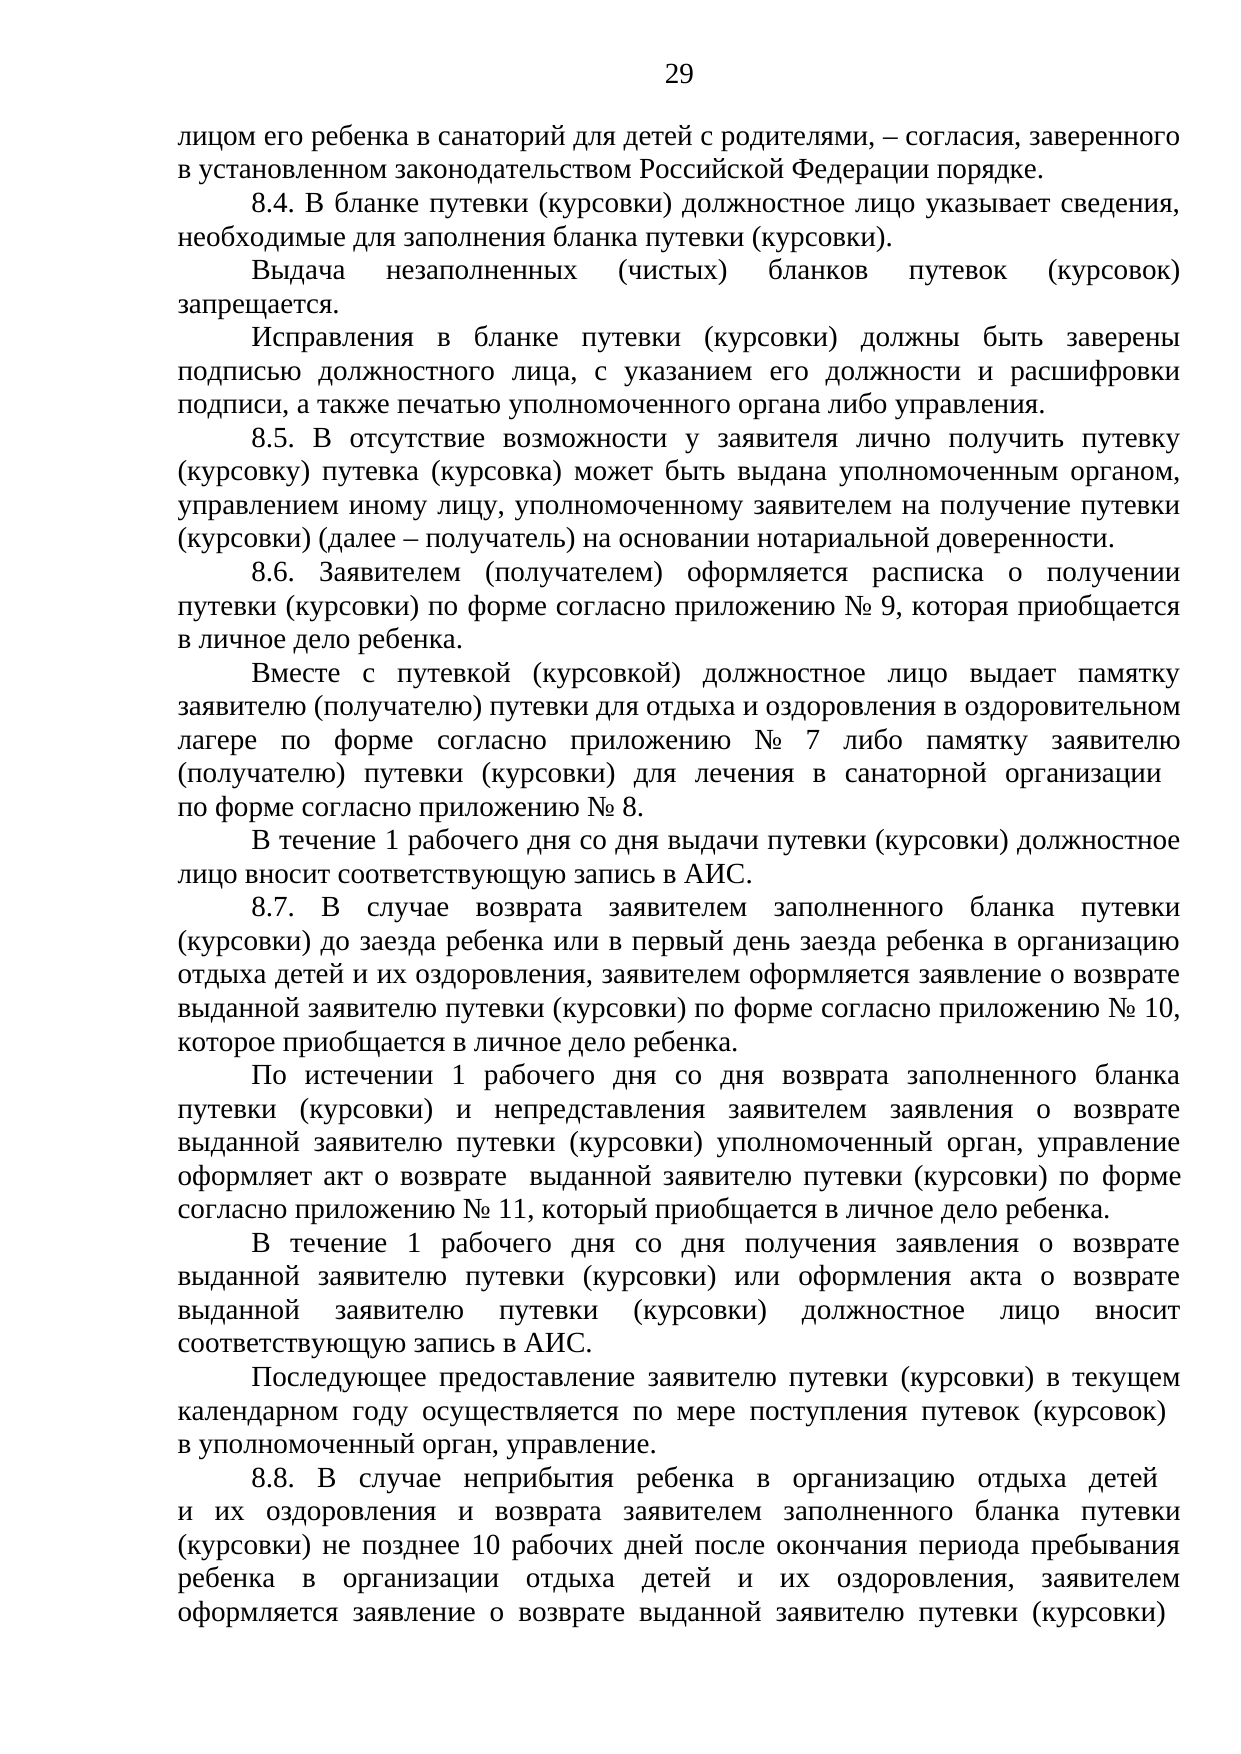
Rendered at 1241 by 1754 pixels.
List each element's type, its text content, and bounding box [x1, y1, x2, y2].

text В течение 1 рабочего дня со дня выдачи путевки (курсовки) должностное лицо вносит соответствующую запись в АИС. [177, 822, 1181, 889]
text По истечении 1 рабочего дня со дня возврата заполненного бланка путевки (курсовки) и непредставления заявителем заявления о возврате выданной заявителю путевки (курсовки) уполномоченный орган, управление оформляет акт о возврате выданной заявителю путевки (курсовки) по форме согласно приложению № 11, который приобщается в личное дело ребенка. [177, 1057, 1181, 1225]
text Исправления в бланке путевки (курсовки) должны быть заверены подписью должностного лица, с указанием его должности и расшифровки подписи, а также печатью уполномоченного органа либо управления. [177, 319, 1181, 420]
text 8.4. В бланке путевки (курсовки) должностное лицо указывает сведения, необходимые для заполнения бланка путевки (курсовки). [177, 185, 1181, 252]
text 8.6. Заявителем (получателем) оформляется расписка о получении путевки (курсовки) по форме согласно приложению № 9, которая приобщается в личное дело ребенка. [177, 554, 1181, 655]
text В течение 1 рабочего дня со дня получения заявления о возврате выданной заявителю путевки (курсовки) или оформления акта о возврате выданной заявителю путевки (курсовки) должностное лицо вносит соответствующую запись в АИС. [177, 1225, 1181, 1359]
text Вместе с путевкой (курсовкой) должностное лицо выдает памятку заявителю (получателю) путевки для отдыха и оздоровления в оздоровительном лагере по форме согласно приложению № 7 либо памятку заявителю (получателю) путевки (курсовки) для лечения в санаторной организации по форме согласно приложению № 8. [177, 655, 1181, 822]
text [177, 118, 1181, 185]
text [177, 1460, 1181, 1627]
text Выдача незаполненных (чистых) бланков путевок (курсовок) запрещается. [177, 252, 1181, 319]
text 8.5. В отсутствие возможности у заявителя лично получить путевку (курсовку) путевка (курсовка) может быть выдана уполномоченным органом, управлением иному лицу, уполномоченному заявителем на получение путевки (курсовки) (далее – получатель) на основании нотариальной доверенности. [177, 420, 1181, 554]
text Последующее предоставление заявителю путевки (курсовки) в текущем календарном году осуществляется по мере поступления путевок (курсовок) в уполномоченный орган, управление. [177, 1359, 1181, 1460]
text 8.7. В случае возврата заявителем заполненного бланка путевки (курсовки) до заезда ребенка или в первый день заезда ребенка в организацию отдыха детей и их оздоровления, заявителем оформляется заявление о возврате выданной заявителю путевки (курсовки) по форме согласно приложению № 10, которое приобщается в личное дело ребенка. [177, 889, 1181, 1057]
